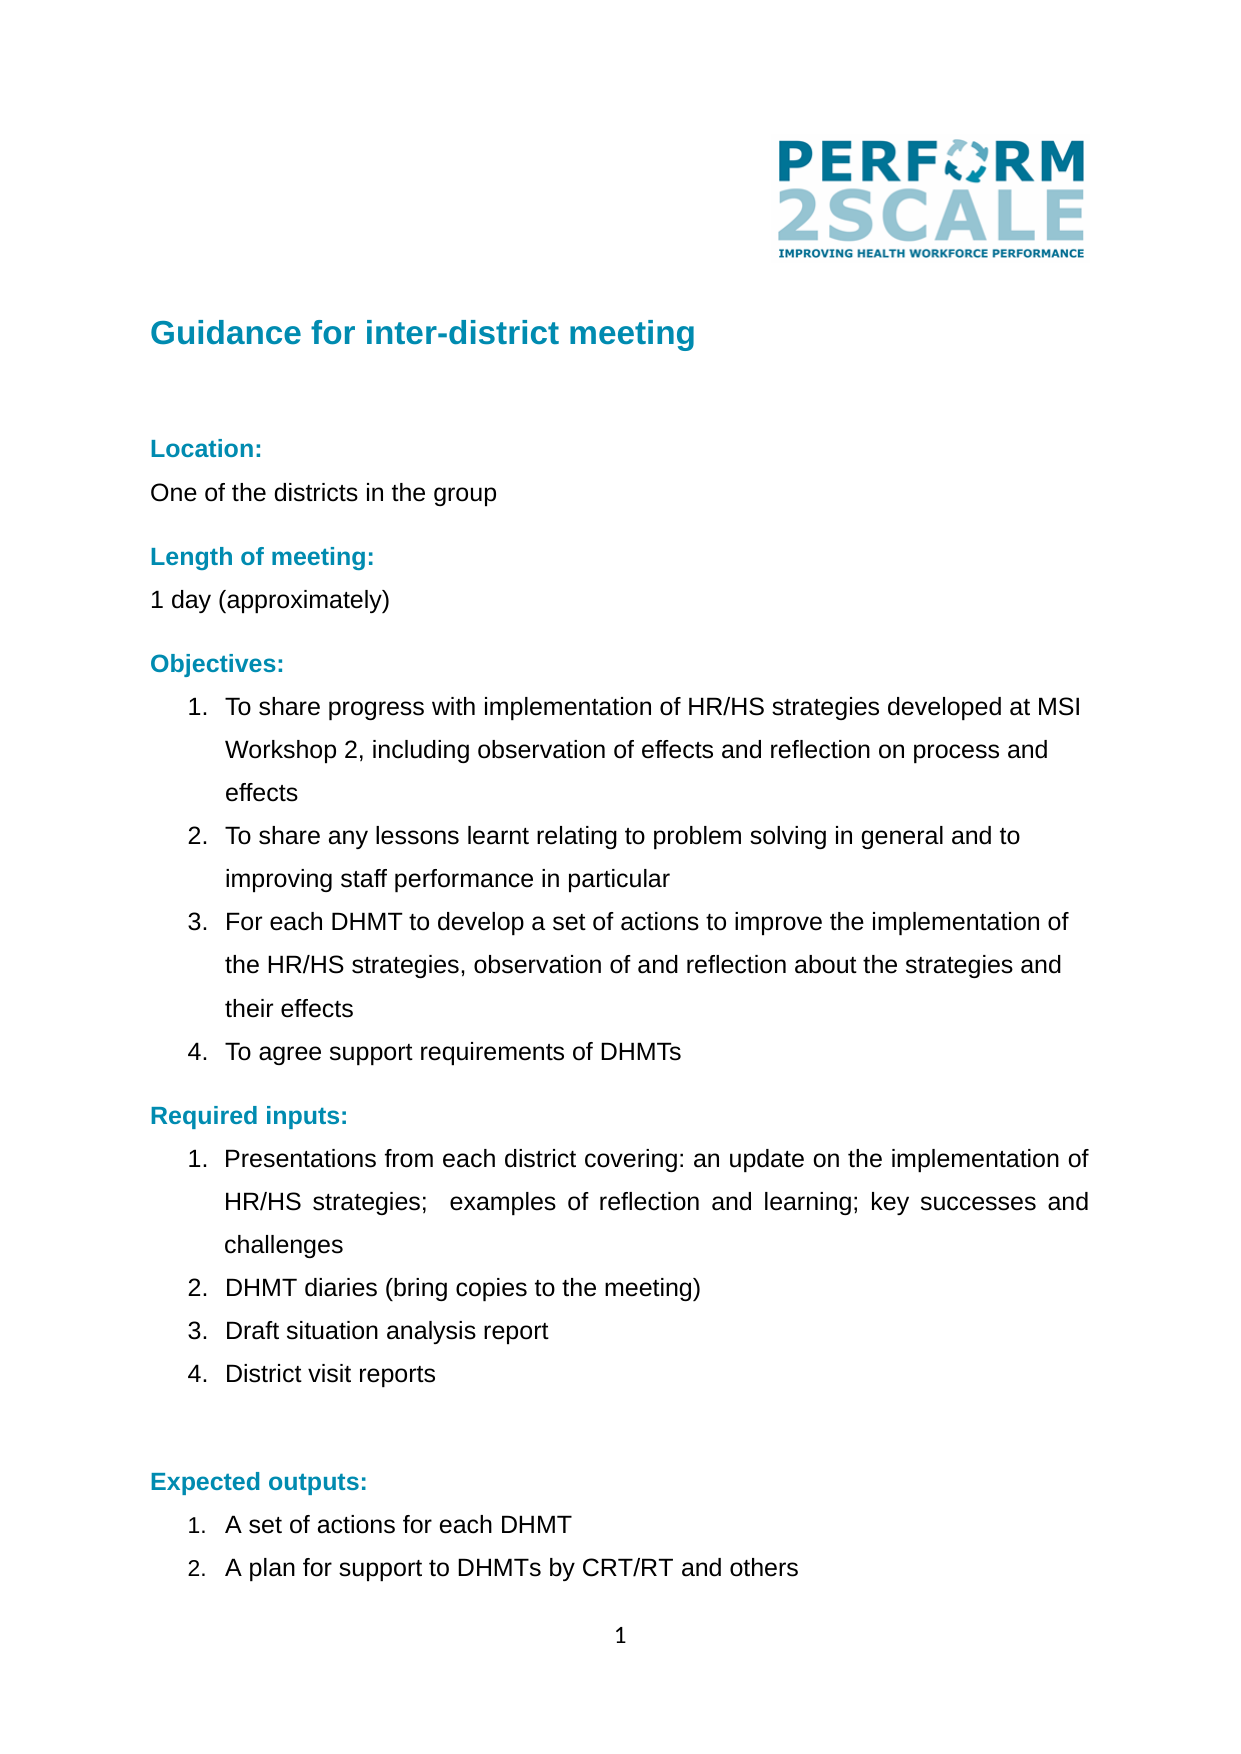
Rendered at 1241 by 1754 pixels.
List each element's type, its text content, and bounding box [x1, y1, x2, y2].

text One of the districts in the group [150, 477, 1090, 506]
list Presentations from each district covering: an update on the implementation of HR/HS strategies; examples of reflection and learning; key successes and challenges [187, 1144, 1090, 1259]
list DHMT diaries (bring copies to the meeting) [187, 1273, 1090, 1302]
list A plan for support to DHMTs by CRT/RT and others [187, 1553, 1090, 1581]
list Draft situation analysis report [187, 1316, 1090, 1345]
text Location: [150, 434, 1090, 463]
picture [771, 134, 1091, 263]
text Length of meeting: 1 day (approximately) [150, 541, 1090, 613]
list For each DHMT to develop a set of actions to improve the implementation of the HR/HS strategies, observation of and reflection about the strategies and their effects [187, 907, 1090, 1022]
list A set of actions for each DHMT [187, 1509, 1090, 1538]
text Required inputs: [150, 1101, 1090, 1129]
list To share any lessons learnt relating to problem solving in general and to improving staff performance in particular [187, 821, 1090, 893]
text Guidance for inter-district meeting [150, 313, 1090, 351]
list To share progress with implementation of HR/HS strategies developed at MSI Workshop 2, including observation of effects and reflection on process and effects [187, 692, 1090, 807]
text Expected outputs: [150, 1466, 1090, 1495]
list District visit reports [187, 1359, 1090, 1388]
text Objectives: [150, 648, 1090, 677]
list To agree support requirements of DHMTs [187, 1037, 1090, 1065]
